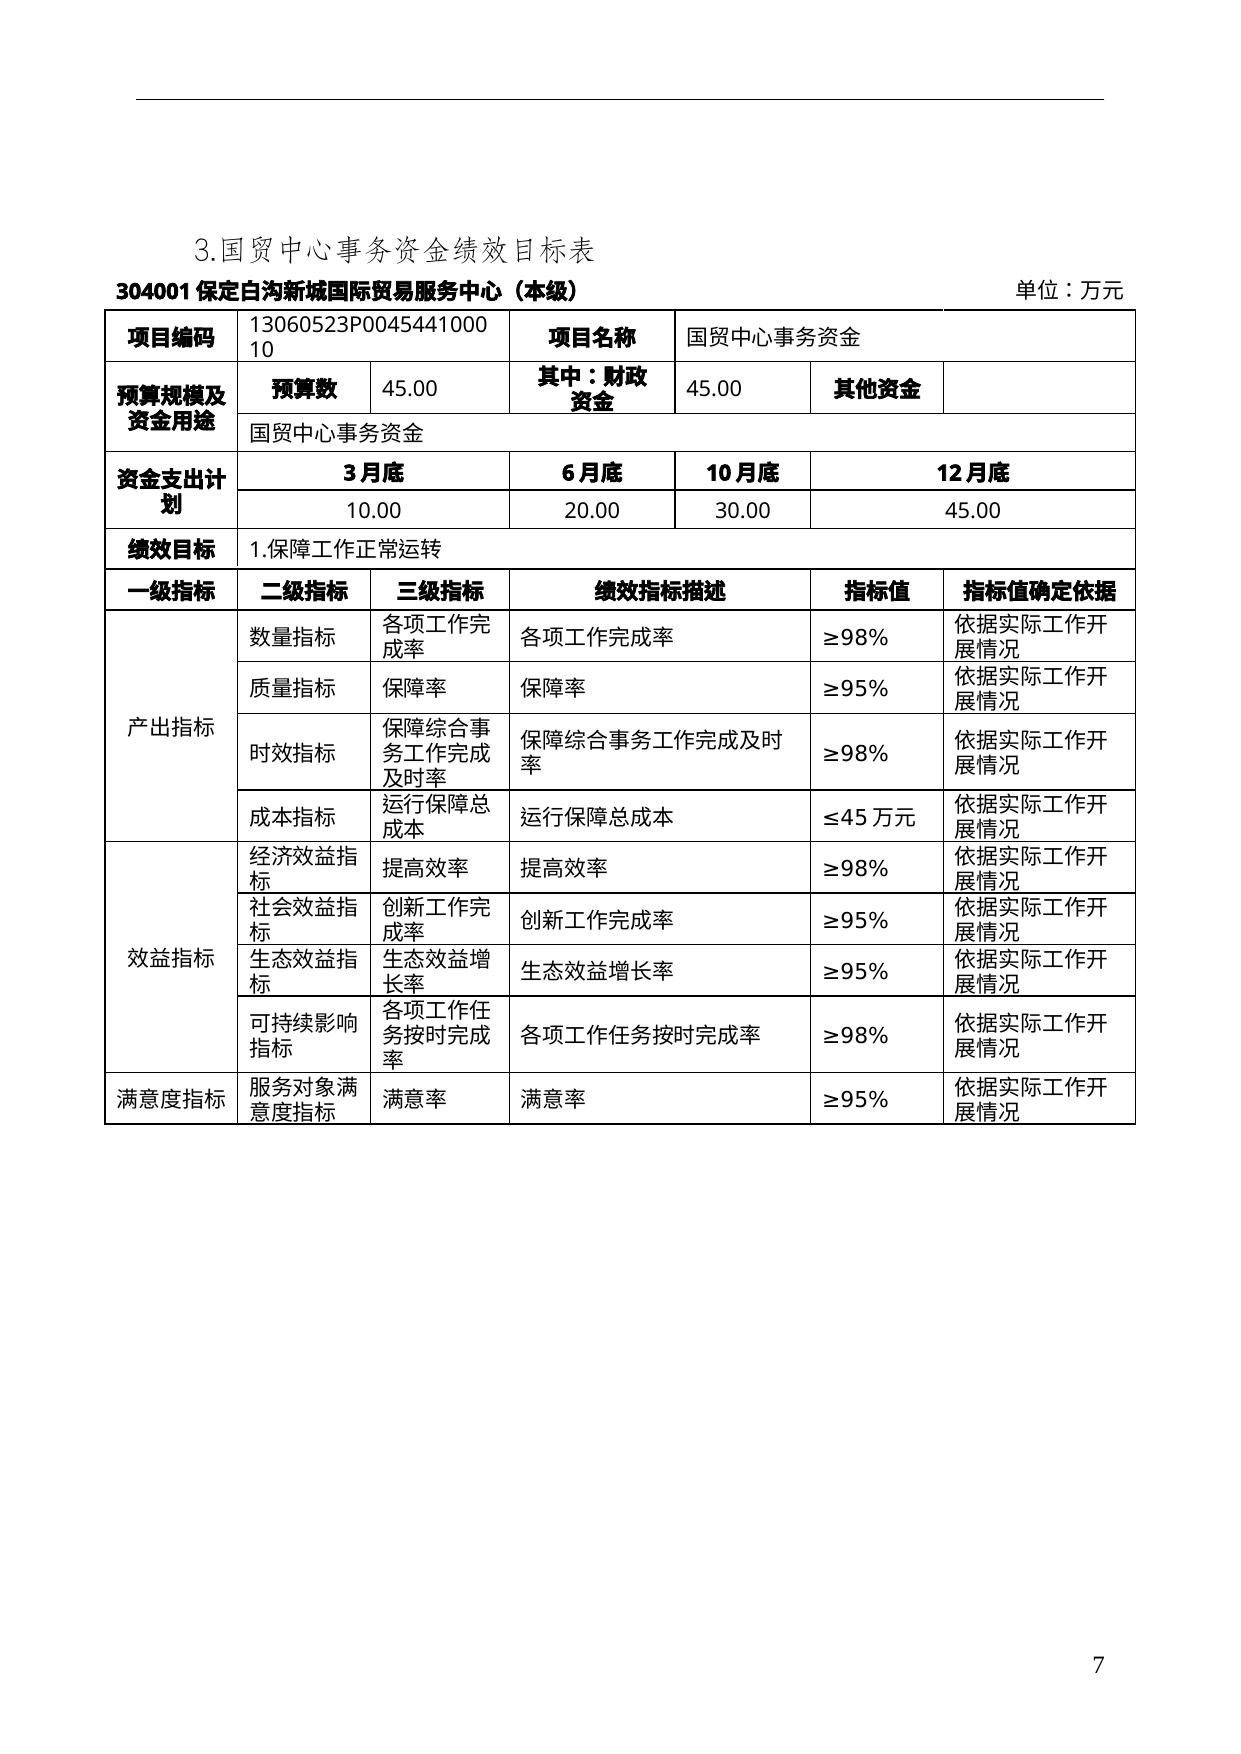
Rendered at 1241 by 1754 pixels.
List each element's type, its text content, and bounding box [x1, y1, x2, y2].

table_cell 产出指标 [106, 611, 237, 841]
table_cell 项目编码 [106, 311, 237, 361]
table_cell 生态效益增长率 [510, 945, 810, 995]
table_cell 资金支出计划 [106, 452, 237, 528]
table_cell 12月底 [811, 452, 1135, 489]
table_cell 国贸中心事务资金 [238, 414, 1135, 451]
table_cell 45.00 [811, 491, 1135, 528]
table_cell 保障综合事务工作完成及时率 [510, 714, 810, 789]
table_cell 提高效率 [371, 842, 509, 892]
table_cell 依据实际工作开展情况 [944, 842, 1135, 892]
table_cell 45.00 [371, 362, 509, 412]
table_cell 10月底 [676, 452, 810, 489]
table_cell 经济效益指标 [238, 842, 370, 892]
table_cell 依据实际工作开展情况 [944, 714, 1135, 789]
table_cell 社会效益指标 [238, 894, 370, 944]
table_cell 其中：财政 资金 [510, 362, 674, 412]
table_cell 保障综合事务工作完成及时率 [371, 714, 509, 789]
table_cell 3月底 [238, 452, 509, 489]
table_header 304001保定白沟新城国际贸易服务中心（本级） [106, 270, 943, 309]
table_header 指标值 [811, 570, 943, 609]
table_cell ≥98% [811, 842, 943, 892]
table_cell ≥95% [811, 1073, 943, 1123]
table_header 三级指标 [371, 570, 509, 609]
table_header 单位：万元 [944, 270, 1135, 309]
table_cell 预算规模及资金用途 [106, 362, 237, 451]
table_cell 时效指标 [238, 714, 370, 789]
table_cell 各项工作任务按时完成率 [371, 997, 509, 1072]
table_header 一级指标 [106, 570, 237, 609]
table_cell 预算数 [238, 362, 370, 412]
table_cell 10.00 [238, 491, 509, 528]
table_cell 30.00 [676, 491, 810, 528]
table_cell 满意率 [371, 1073, 509, 1123]
table_cell 20.00 [510, 491, 674, 528]
table_cell ≥98% [811, 997, 943, 1072]
text 3.国贸中心事务资金绩效目标表 [136, 235, 1104, 268]
table_cell 13060523P004544100010 [238, 311, 509, 361]
table_cell 保障率 [371, 662, 509, 712]
table_cell 依据实际工作开展情况 [944, 997, 1135, 1072]
table_cell 依据实际工作开展情况 [944, 791, 1135, 841]
table_header 指标值确定依据 [944, 570, 1135, 609]
table_cell 质量指标 [238, 662, 370, 712]
table_cell 依据实际工作开展情况 [944, 611, 1135, 661]
table_cell 创新工作完成率 [371, 894, 509, 944]
table_cell 依据实际工作开展情况 [944, 1073, 1135, 1123]
table_cell 可持续影响指标 [238, 997, 370, 1072]
table_cell 创新工作完成率 [510, 894, 810, 944]
table_cell 提高效率 [510, 842, 810, 892]
table_cell 满意率 [510, 1073, 810, 1123]
table_cell 依据实际工作开展情况 [944, 945, 1135, 995]
table_cell 生态效益指标 [238, 945, 370, 995]
table_cell ≥95% [811, 945, 943, 995]
table_cell 依据实际工作开展情况 [944, 662, 1135, 712]
table_cell 满意度指标 [106, 1073, 237, 1123]
table_cell 1.保障工作正常运转 [238, 529, 1135, 566]
table_cell 保障率 [510, 662, 810, 712]
table_cell 各项工作任务按时完成率 [510, 997, 810, 1072]
table_header 二级指标 [238, 570, 370, 609]
table_cell 各项工作完成率 [510, 611, 810, 661]
table_cell ≥98% [811, 714, 943, 789]
table_cell 45.00 [676, 362, 810, 412]
table_cell ≤45万元 [811, 791, 943, 841]
table_cell ≥95% [811, 662, 943, 712]
table_cell 运行保障总成本 [371, 791, 509, 841]
table_cell 服务对象满意度指标 [238, 1073, 370, 1123]
table_cell 项目名称 [510, 311, 674, 361]
table_cell 绩效目标 [106, 529, 237, 566]
table_cell ≥98% [811, 611, 943, 661]
table_cell 6月底 [510, 452, 674, 489]
table_cell 数量指标 [238, 611, 370, 661]
table_cell 运行保障总成本 [510, 791, 810, 841]
table_cell 各项工作完成率 [371, 611, 509, 661]
table_cell 效益指标 [106, 842, 237, 1072]
table_cell 成本指标 [238, 791, 370, 841]
table_cell 其他资金 [811, 362, 943, 412]
table_header 绩效指标描述 [510, 570, 810, 609]
table_cell 依据实际工作开展情况 [944, 894, 1135, 944]
table_cell 国贸中心事务资金 [676, 311, 1135, 361]
table_cell ≥95% [811, 894, 943, 944]
table_cell [944, 362, 1135, 412]
table_cell 生态效益增长率 [371, 945, 509, 995]
